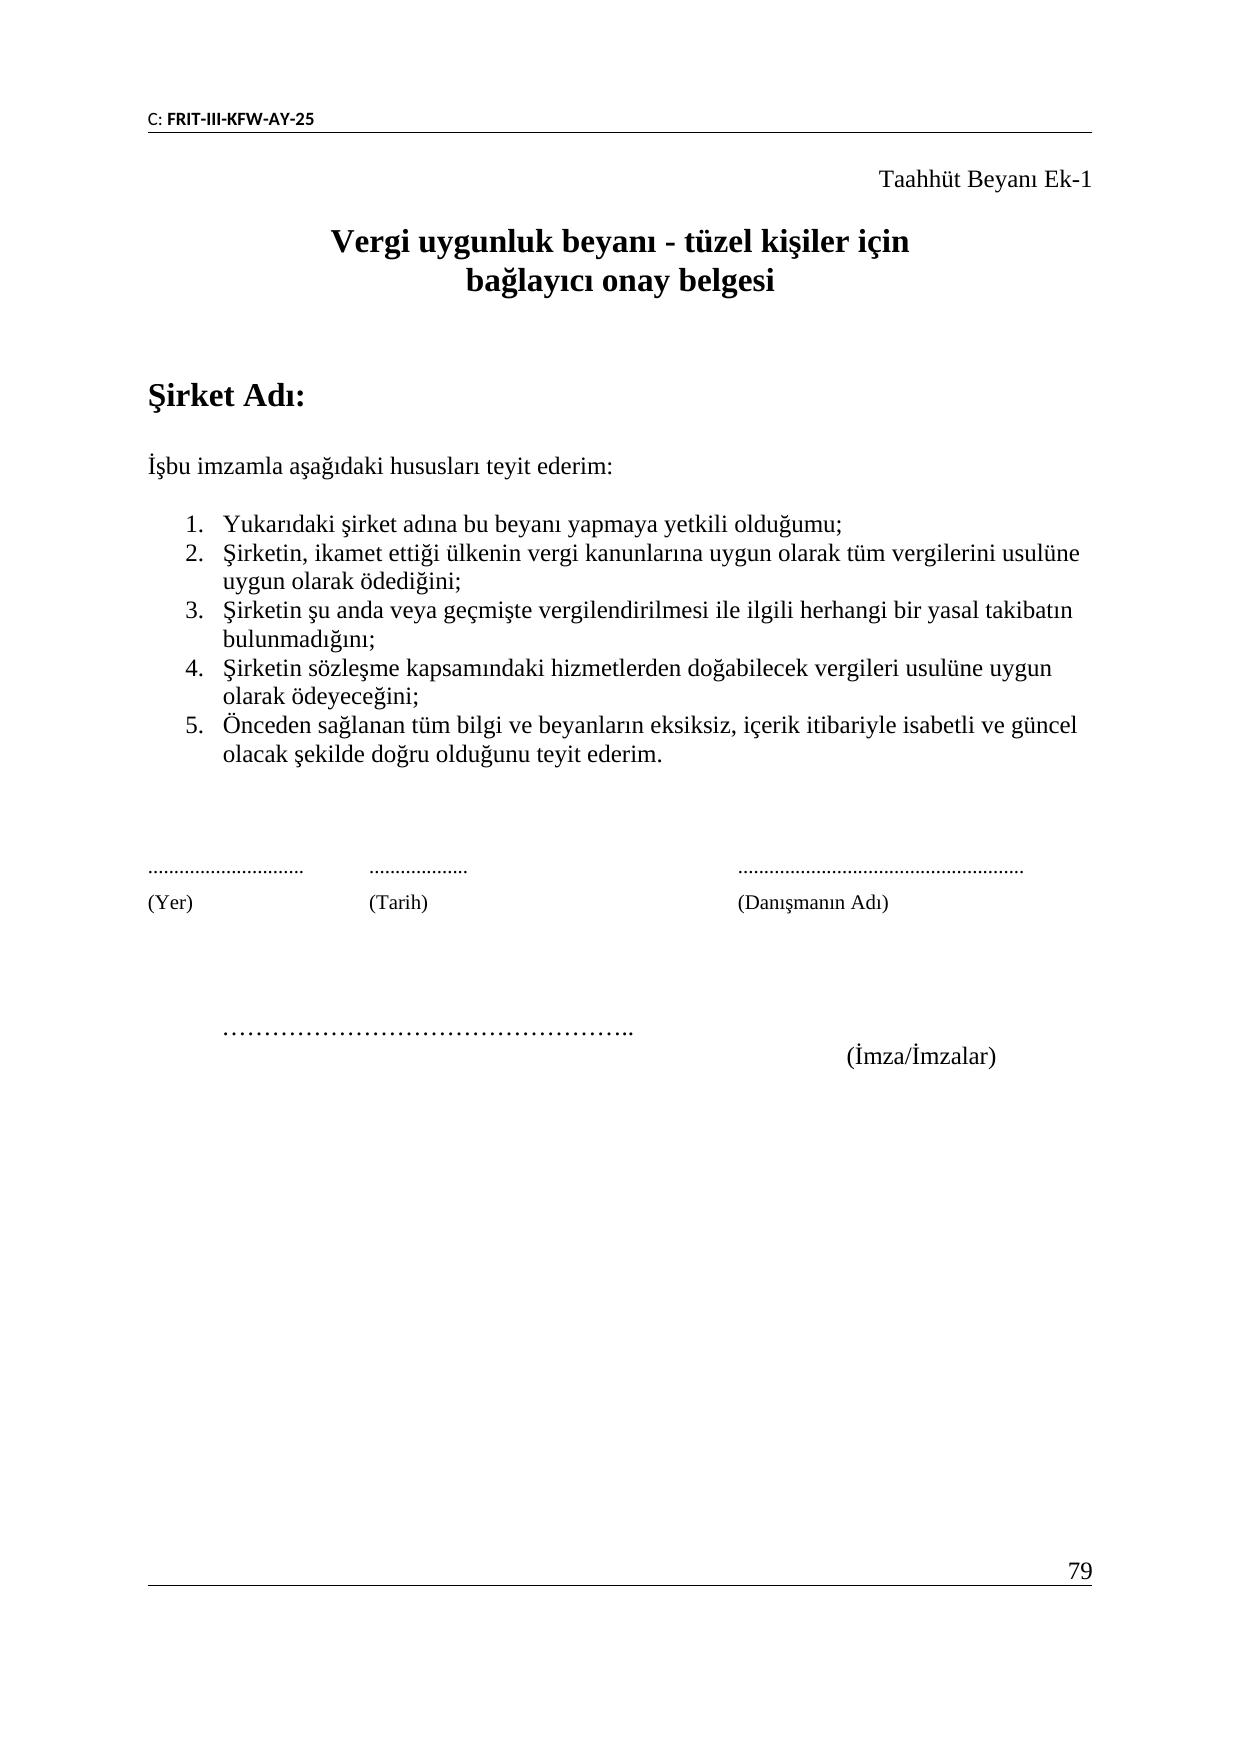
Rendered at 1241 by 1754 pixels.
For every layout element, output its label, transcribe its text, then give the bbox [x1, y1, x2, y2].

list Yukarıdaki şirket adına bu beyanı yapmaya yetkili olduğumu; [185, 509, 1092, 538]
text Taahhüt Beyanı Ek-1 [148, 164, 1092, 193]
text bağlayıcı onay belgesi [148, 260, 1092, 298]
list ………………………………………….. [221, 983, 1092, 1041]
list Şirketin, ikamet ettiği ülkenin vergi kanunlarına uygun olarak tüm vergilerini usulüne uygun olarak ödediğini; [185, 538, 1092, 595]
text .............................. ................... ....................................................... (Yer) (Tarih) (Danışmanın Adı) [148, 854, 1092, 914]
list Önceden sağlanan tüm bilgi ve beyanların eksiksiz, içerik itibariyle isabetli ve güncel olacak şekilde doğru olduğunu teyit ederim. [185, 710, 1092, 825]
text İşbu imzamla aşağıdaki hususları teyit ederim: [148, 451, 1092, 480]
list Şirketin sözleşme kapsamındaki hizmetlerden doğabilecek vergileri usulüne uygun olarak ödeyeceğini; [185, 653, 1092, 710]
text Vergi uygunluk beyanı - tüzel kişiler için [148, 221, 1092, 260]
list Şirketin şu anda veya geçmişte vergilendirilmesi ile ilgili herhangi bir yasal takibatın bulunmadığını; [185, 595, 1092, 653]
text Şirket Adı: [148, 375, 1092, 413]
list (İmza/İmzalar) [221, 1041, 1092, 1070]
